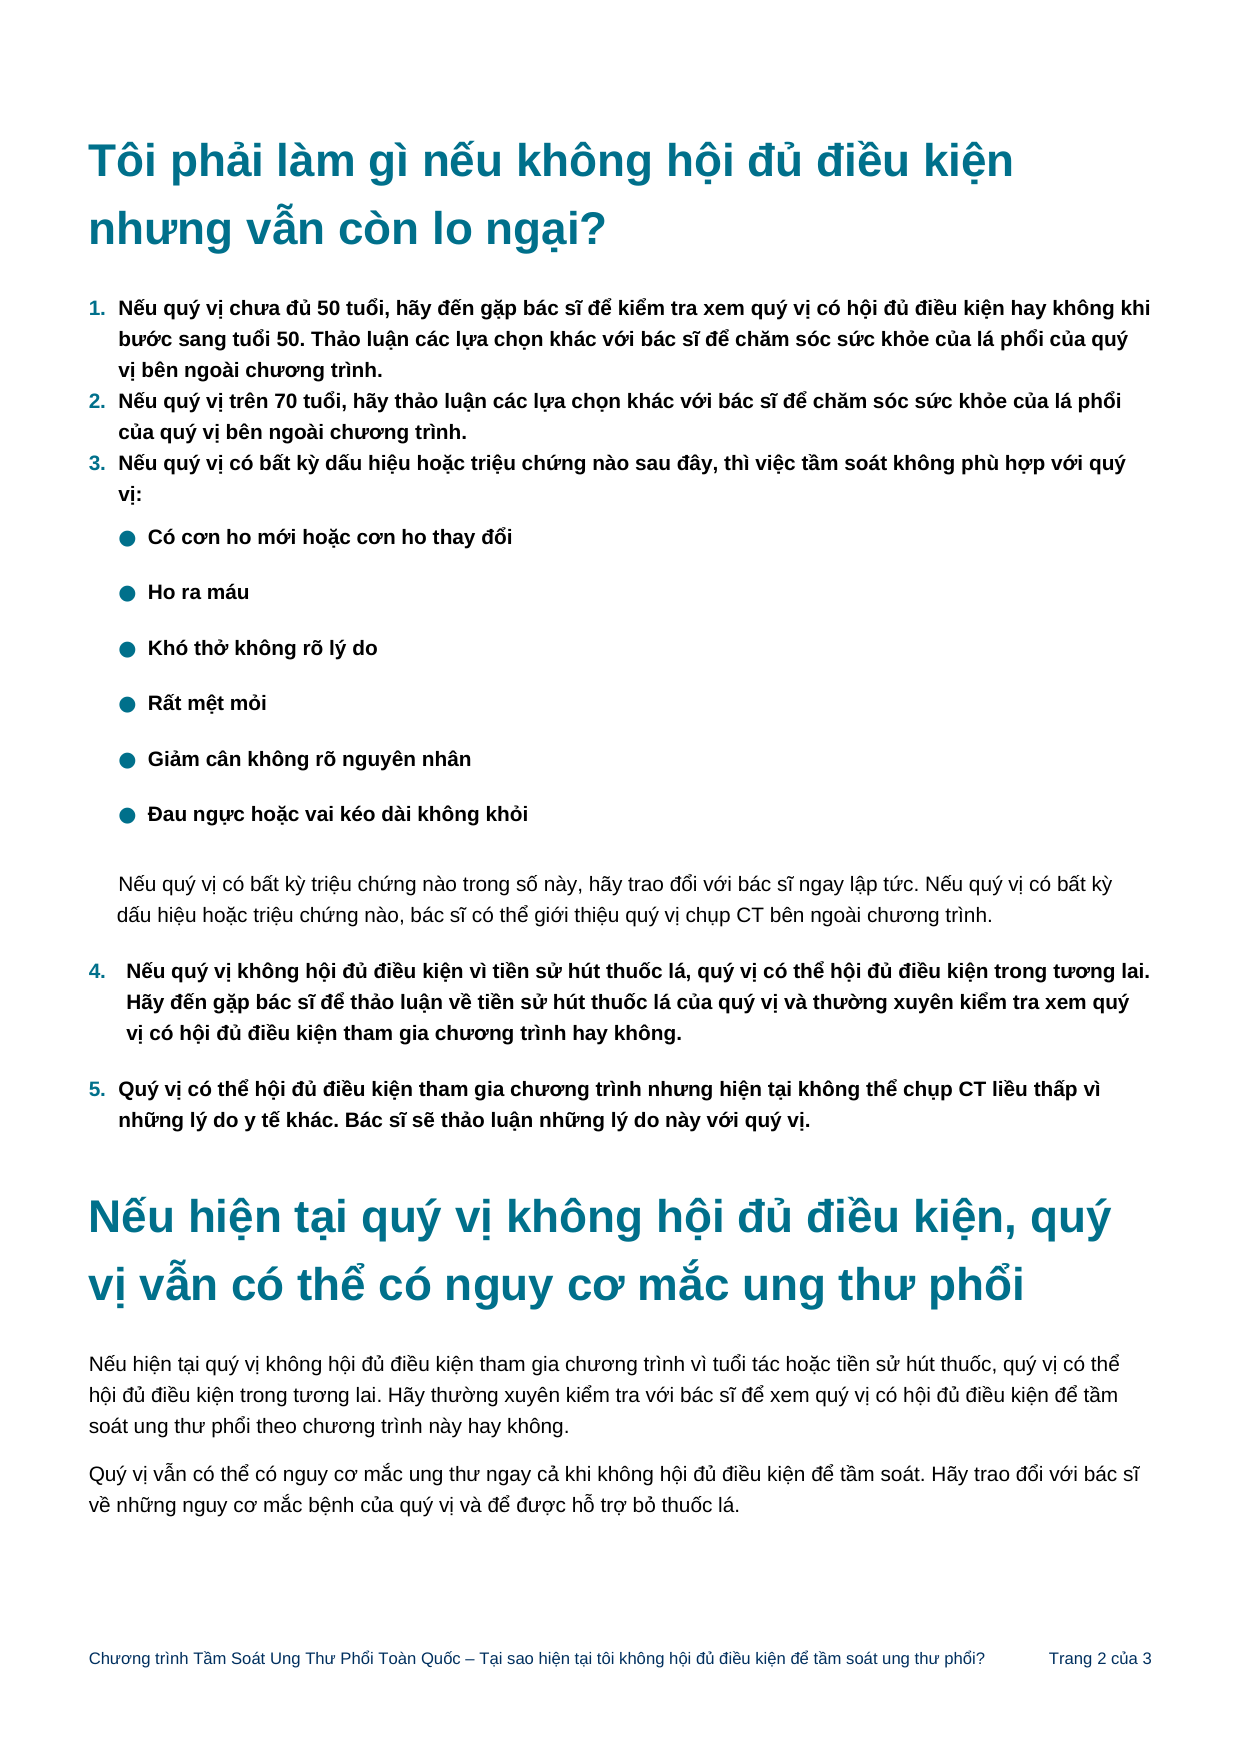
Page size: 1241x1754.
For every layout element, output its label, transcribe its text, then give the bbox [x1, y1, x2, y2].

text Nếu quý vị có bất kỳ triệu chứng nào trong số này, hãy trao đổi với bác sĩ ngay lập tức. Nếu quý vị có bất kỳ dấu hiệu hoặc triệu chứng nào, bác sĩ có thể giới thiệu quý vị chụp CT bên ngoài chương trình. [117, 871, 1152, 927]
list Nếu quý vị có bất kỳ dấu hiệu hoặc triệu chứng nào sau đây, thì việc tầm soát không phù hợp với quý vị: [88, 451, 1152, 506]
subtitle Tôi phải làm gì nếu không hội đủ điều kiện nhưng vẫn còn lo ngại? [88, 133, 1152, 254]
list Rất mệt mỏi [118, 680, 1152, 723]
text Nếu hiện tại quý vị không hội đủ điều kiện tham gia chương trình vì tuổi tác hoặc tiền sử hút thuốc, quý vị có thể hội đủ điều kiện trong tương lai. Hãy thường xuyên kiểm tra với bác sĩ để xem quý vị có hội đủ điều kiện để tầm soát ung thư phổi theo chương trình này hay không. [88, 1351, 1152, 1438]
list Nếu quý vị không hội đủ điều kiện vì tiền sử hút thuốc lá, quý vị có thể hội đủ điều kiện trong tương lai. Hãy đến gặp bác sĩ để thảo luận về tiền sử hút thuốc lá của quý vị và thường xuyên kiểm tra xem quý vị có hội đủ điều kiện tham gia chương trình hay không. [88, 959, 1152, 1045]
list Quý vị có thể hội đủ điều kiện tham gia chương trình nhưng hiện tại không thể chụp CT liều thấp vì những lý do y tế khác. Bác sĩ sẽ thảo luận những lý do này với quý vị. [88, 1077, 1152, 1132]
subtitle Nếu hiện tại quý vị không hội đủ điều kiện, quý vị vẫn có thể có nguy cơ mắc ung thư phổi [88, 1189, 1152, 1311]
list Có cơn ho mới hoặc cơn ho thay đổi [118, 513, 1152, 556]
list Giảm cân không rõ nguyên nhân [118, 735, 1152, 778]
list Nếu quý vị trên 70 tuổi, hãy thảo luận các lựa chọn khác với bác sĩ để chăm sóc sức khỏe của lá phổi của quý vị bên ngoài chương trình. [88, 389, 1152, 444]
list Khó thở không rõ lý do [118, 624, 1152, 667]
list Nếu quý vị chưa đủ 50 tuổi, hãy đến gặp bác sĩ để kiểm tra xem quý vị có hội đủ điều kiện hay không khi bước sang tuổi 50. Thảo luận các lựa chọn khác với bác sĩ để chăm sóc sức khỏe của lá phổi của quý vị bên ngoài chương trình. [88, 295, 1152, 382]
text Quý vị vẫn có thể có nguy cơ mắc ung thư ngay cả khi không hội đủ điều kiện để tầm soát. Hãy trao đổi với bác sĩ về những nguy cơ mắc bệnh của quý vị và để được hỗ trợ bỏ thuốc lá. [88, 1461, 1152, 1517]
list Đau ngực hoặc vai kéo dài không khỏi [118, 791, 1152, 834]
list Ho ra máu [118, 569, 1152, 612]
